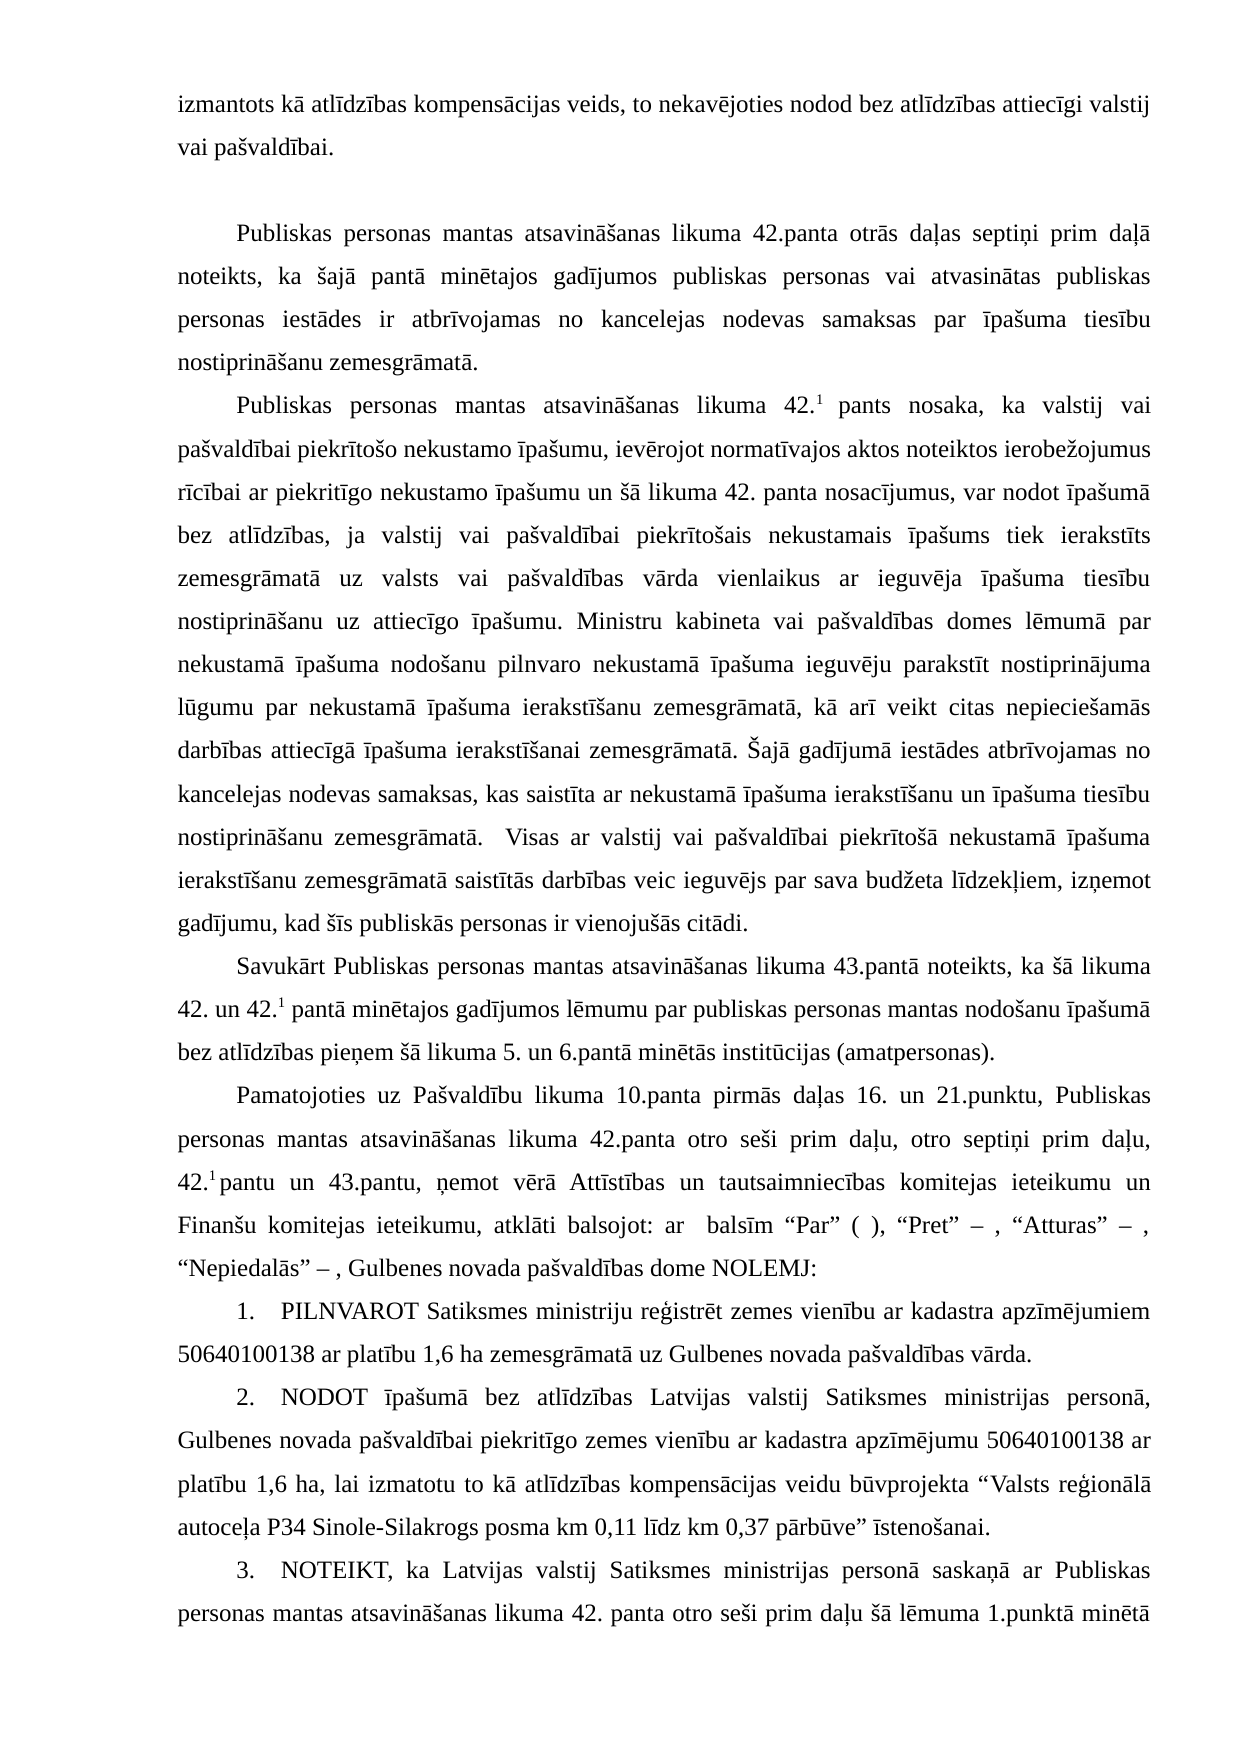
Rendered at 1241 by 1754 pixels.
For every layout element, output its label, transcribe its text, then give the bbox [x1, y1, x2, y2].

text Publiskas personas mantas atsavināšanas likuma 42.1 pants nosaka, ka valstij vai pašvaldībai piekrītošo nekustamo īpašumu, ievērojot normatīvajos aktos noteiktos ierobežojumus rīcībai ar piekritīgo nekustamo īpašumu un šā likuma 42. panta nosacījumus, var nodot īpašumā bez atlīdzības, ja valstij vai pašvaldībai piekrītošais nekustamais īpašums tiek ierakstīts zemesgrāmatā uz valsts vai pašvaldības vārda vienlaikus ar ieguvēja īpašuma tiesību nostiprināšanu uz attiecīgo īpašumu. Ministru kabineta vai pašvaldības domes lēmumā par nekustamā īpašuma nodošanu pilnvaro nekustamā īpašuma ieguvēju parakstīt nostiprinājuma lūgumu par nekustamā īpašuma ierakstīšanu zemesgrāmatā, kā arī veikt citas nepieciešamās darbības attiecīgā īpašuma ierakstīšanai zemesgrāmatā. Šajā gadījumā iestādes atbrīvojamas no kancelejas nodevas samaksas, kas saistīta ar nekustamā īpašuma ierakstīšanu un īpašuma tiesību nostiprināšanu zemesgrāmatā. Visas ar valstij vai pašvaldībai piekrītošā nekustamā īpašuma ierakstīšanu zemesgrāmatā saistītās darbības veic ieguvējs par sava budžeta līdzekļiem, izņemot gadījumu, kad šīs publiskās personas ir vienojušās citādi. [177, 391, 1152, 937]
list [177, 1555, 1152, 1627]
list NODOT īpašumā bez atlīdzības Latvijas valstij Satiksmes ministrijas personā, Gulbenes novada pašvaldībai piekritīgo zemes vienību ar kadastra apzīmējumu 50640100138 ar platību 1,6 ha, lai izmatotu to kā atlīdzības kompensācijas veidu būvprojekta “Valsts reģionālā autoceļa P34 Sinole-Silakrogs posma km 0,11 līdz km 0,37 pārbūve” īstenošanai. [177, 1382, 1152, 1541]
text Savukārt Publiskas personas mantas atsavināšanas likuma 43.pantā noteikts, ka šā likuma 42. un 42.1 pantā minētajos gadījumos lēmumu par publiskas personas mantas nodošanu īpašumā bez atlīdzības pieņem šā likuma 5. un 6.pantā minētās institūcijas (amatpersonas). [177, 951, 1152, 1066]
text Publiskas personas mantas atsavināšanas likuma 42.panta otrās daļas septiņi prim daļā noteikts, ka šajā pantā minētajos gadījumos publiskas personas vai atvasinātas publiskas personas iestādes ir atbrīvojamas no kancelejas nodevas samaksas par īpašuma tiesību nostiprināšanu zemesgrāmatā. [177, 218, 1152, 376]
text Pamatojoties uz Pašvaldību likuma 10.panta pirmās daļas 16. un 21.punktu, Publiskas personas mantas atsavināšanas likuma 42.panta otro seši prim daļu, otro septiņi prim daļu, 42.1 pantu un 43.pantu, ņemot vērā Attīstības un tautsaimniecības komitejas ieteikumu un Finanšu komitejas ieteikumu, atklāti balsojot: ar balsīm “Par” ( ), “Pret” – , “Atturas” – , “Nepiedalās” – , Gulbenes novada pašvaldības dome NOLEMJ: [177, 1081, 1152, 1282]
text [177, 89, 1152, 161]
list PILNVAROT Satiksmes ministriju reģistrēt zemes vienību ar kadastra apzīmējumiem 50640100138 ar platību 1,6 ha zemesgrāmatā uz Gulbenes novada pašvaldības vārda. [177, 1296, 1152, 1368]
